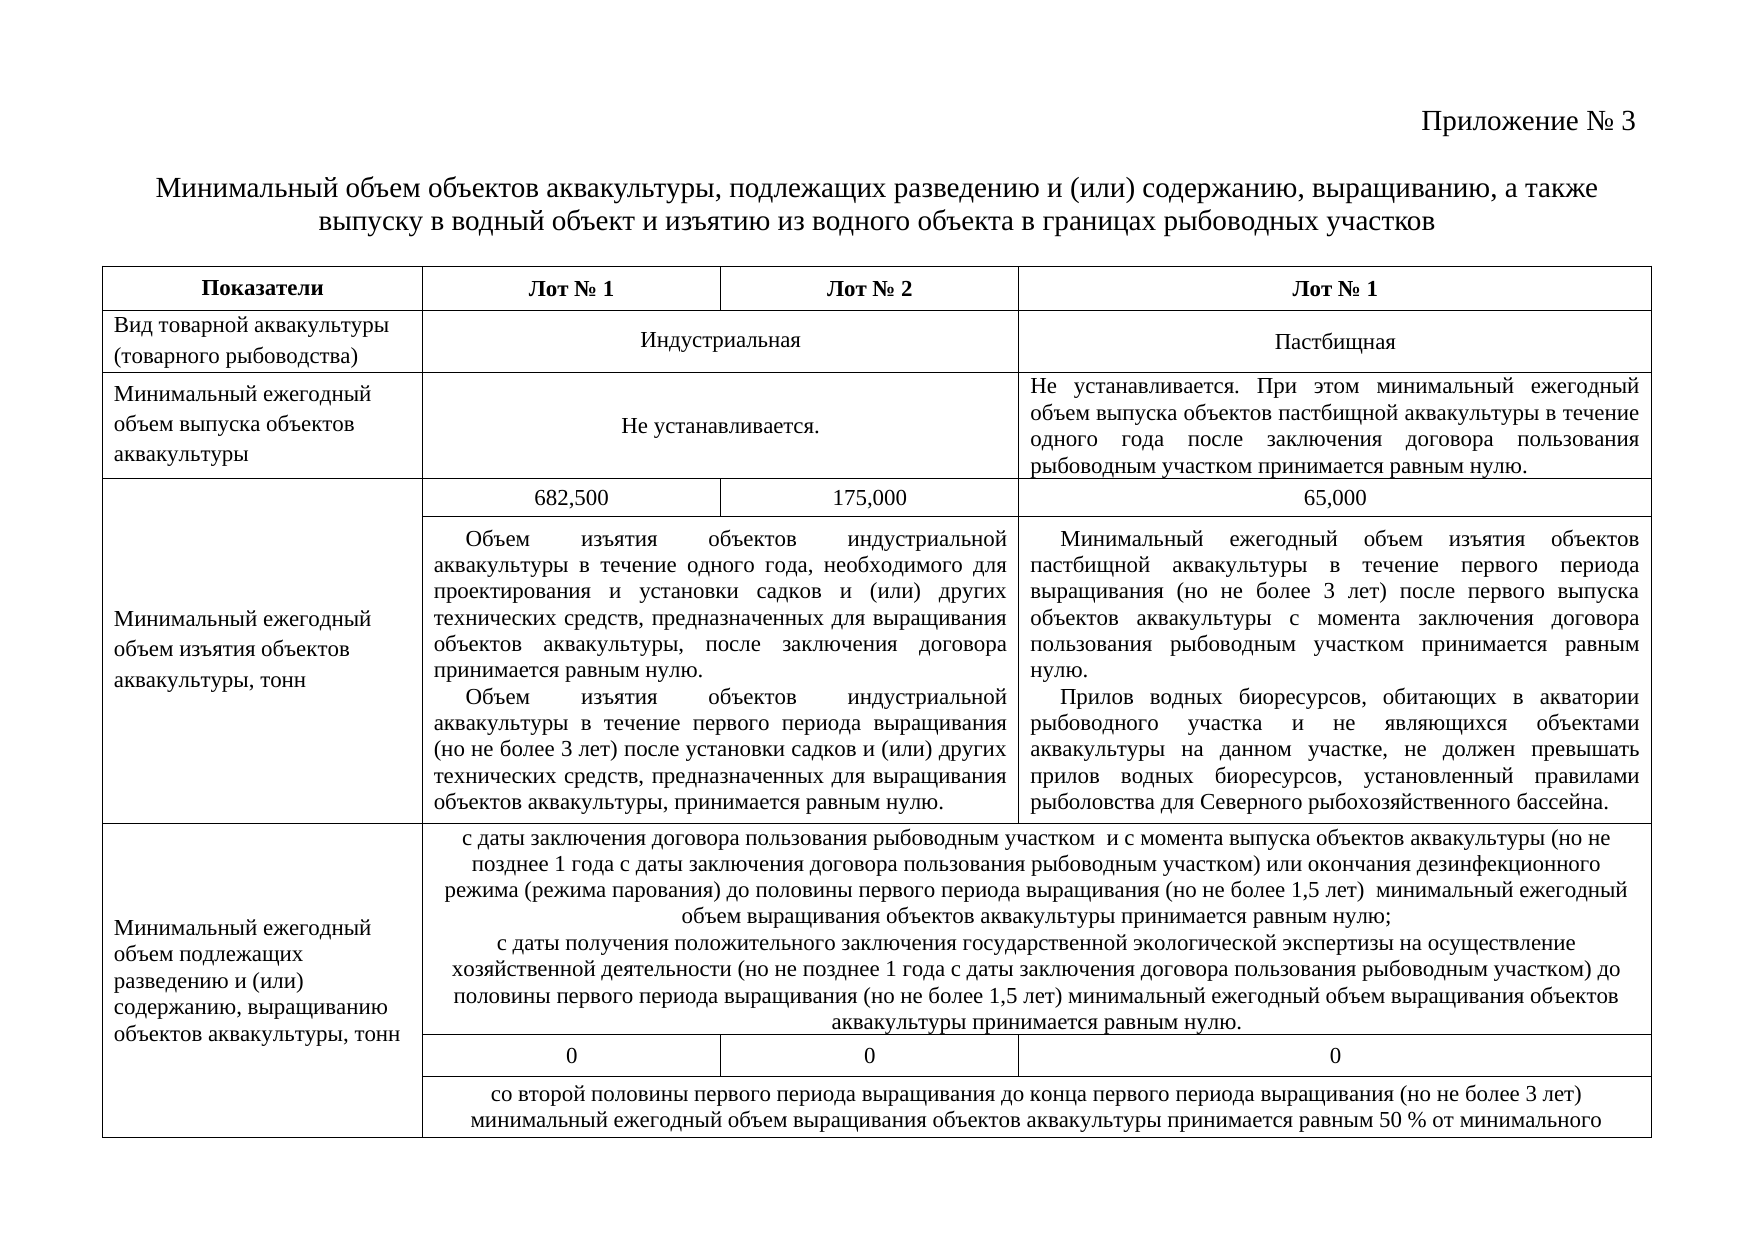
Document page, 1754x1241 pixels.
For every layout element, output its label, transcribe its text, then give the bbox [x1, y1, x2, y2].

table_cell Индустриальная [423, 311, 1018, 372]
table_header Лот № 1 [423, 267, 720, 310]
table_cell Минимальный ежегодный объем изъятия объектов аквакультуры, тонн [103, 479, 422, 822]
table_cell Пастбищная [1019, 311, 1651, 372]
table_cell 682,500 [423, 479, 720, 516]
table_header Лот № 1 [1019, 267, 1651, 310]
table_cell Вид товарной аквакультуры (товарного рыбоводства) [103, 311, 422, 372]
table_cell 0 [423, 1035, 720, 1076]
table_header Лот № 2 [721, 267, 1018, 310]
table_cell 65,000 [1019, 479, 1651, 516]
subtitle Минимальный объем объектов аквакультуры, подлежащих разведению и (или) содержанию, выращиванию, а также выпуску в водный объект и изъятию из водного объекта в границах рыбоводных участков [118, 170, 1636, 237]
table_cell 175,000 [721, 479, 1018, 516]
table_cell с даты заключения договора пользования рыбоводным участком и с момента выпуска объектов аквакультуры (но не позднее 1 года с даты заключения договора пользования рыбоводным участком) или окончания дезинфекционного режима (режима парования) до половины первого периода выращивания (но не более 1,5 лет) минимальный ежегодный объем выращивания объектов аквакультуры принимается равным нулю; с даты получения положительного заключения государственной экологической экспертизы на осуществление хозяйственной деятельности (но не позднее 1 года с даты заключения договора пользования рыбоводным участком) до половины первого периода выращивания (но не более 1,5 лет) минимальный ежегодный объем выращивания объектов аквакультуры принимается равным нулю. [423, 824, 1651, 1034]
text Приложение № 3 [118, 103, 1636, 136]
table_cell Не устанавливается. При этом минимальный ежегодный объем выпуска объектов пастбищной аквакультуры в течение одного года после заключения договора пользования рыбоводным участком принимается равным нулю. [1019, 373, 1651, 478]
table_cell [423, 1077, 1651, 1137]
table_cell 0 [1019, 1035, 1651, 1076]
table_cell Минимальный ежегодный объем изъятия объектов пастбищной аквакультуры в течение первого периода выращивания (но не более 3 лет) после первого выпуска объектов аквакультуры с момента заключения договора пользования рыбоводным участком принимается равным нулю. Прилов водных биоресурсов, обитающих в акватории рыбоводного участка и не являющихся объектами аквакультуры на данном участке, не должен превышать прилов водных биоресурсов, установленный правилами рыболовства для Северного рыбохозяйственного бассейна. [1019, 517, 1651, 822]
table_cell Не устанавливается. [423, 373, 1018, 478]
table_cell Объем изъятия объектов индустриальной аквакультуры в течение одного года, необходимого для проектирования и установки садков и (или) других технических средств, предназначенных для выращивания объектов аквакультуры, после заключения договора принимается равным нулю. Объем изъятия объектов индустриальной аквакультуры в течение первого периода выращивания (но не более 3 лет) после установки садков и (или) других технических средств, предназначенных для выращивания объектов аквакультуры, принимается равным нулю. [423, 517, 1018, 822]
table_cell Минимальный ежегодный объем выпуска объектов аквакультуры [103, 373, 422, 478]
table_cell 0 [721, 1035, 1018, 1076]
table_header Показатели [103, 267, 422, 310]
table_cell Минимальный ежегодный объем подлежащих разведению и (или) содержанию, выращиванию объектов аквакультуры, тонн [103, 824, 422, 1137]
